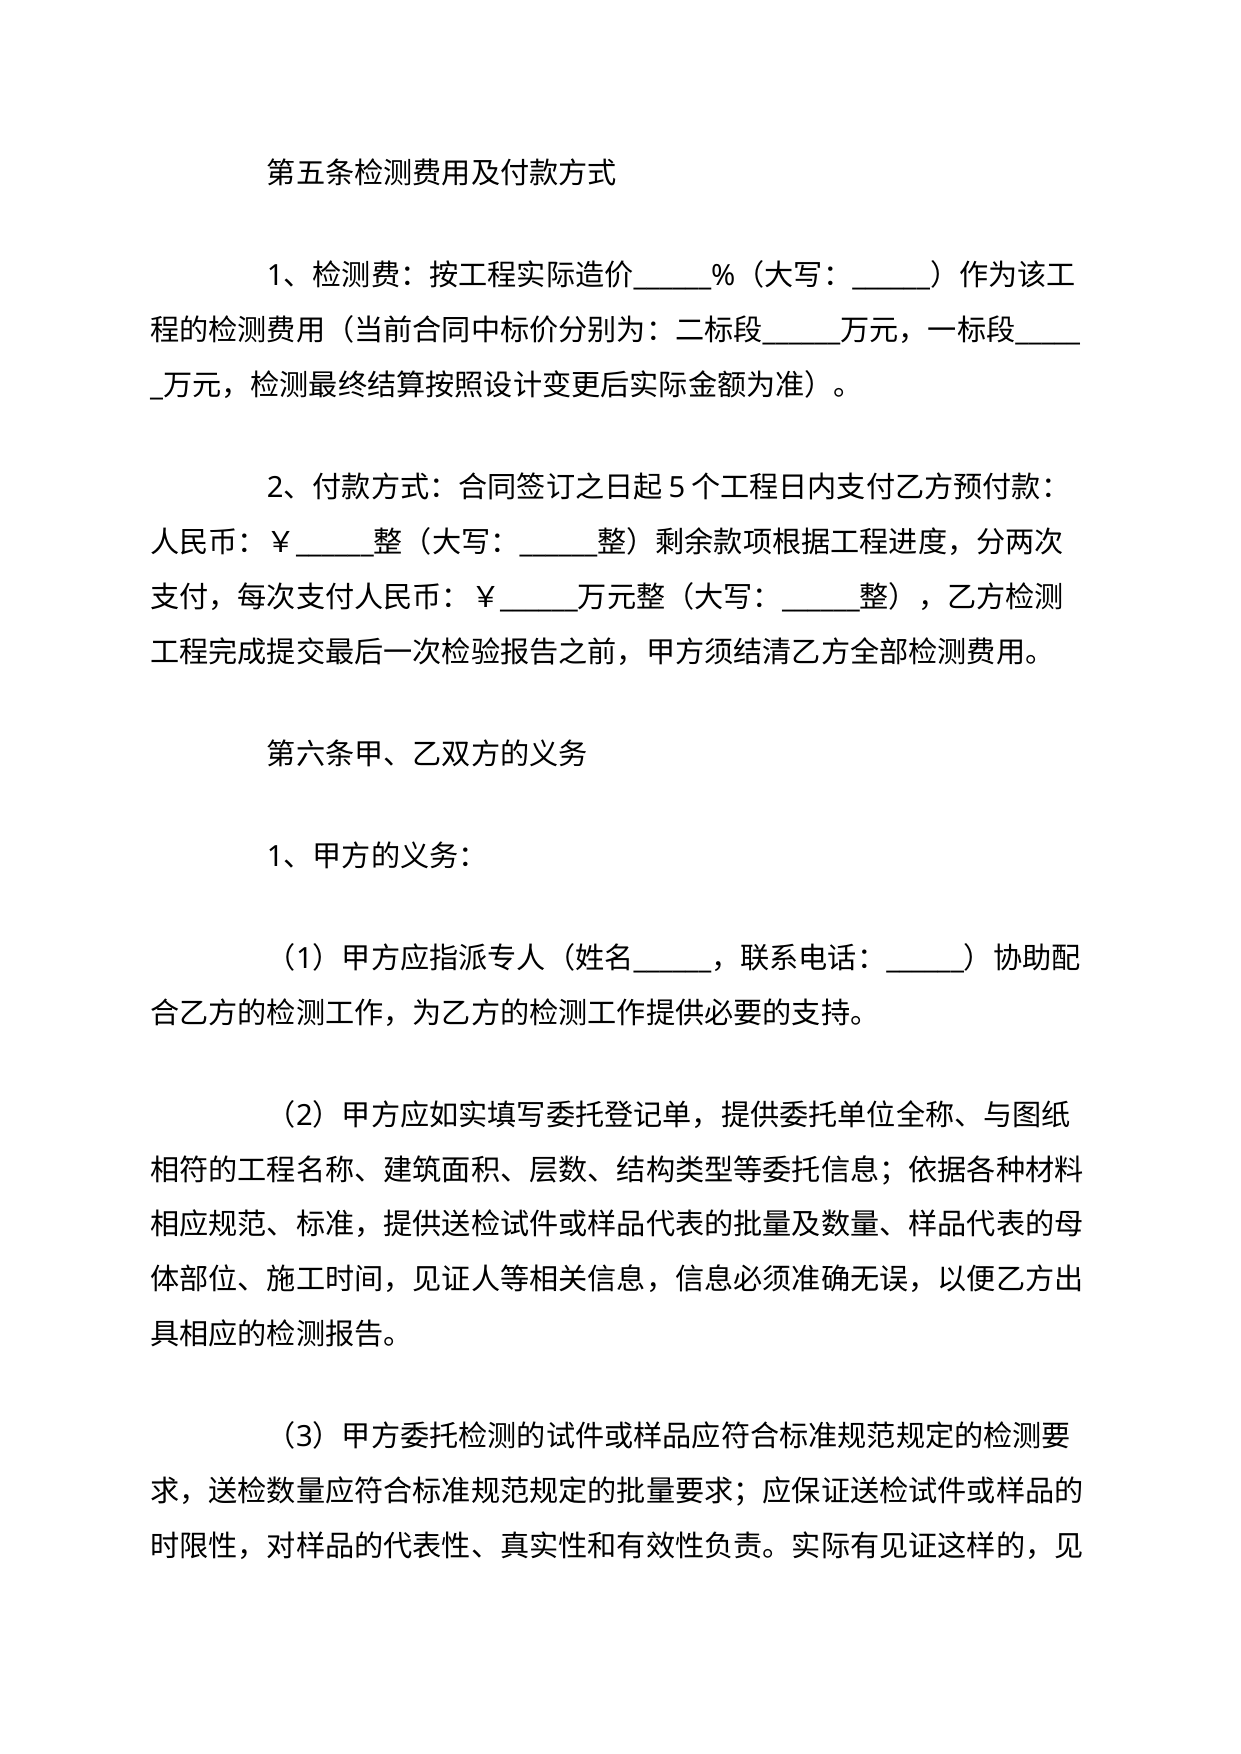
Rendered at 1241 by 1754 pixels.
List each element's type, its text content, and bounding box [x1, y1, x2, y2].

text （1）甲方应指派专人（姓名______，联系电话：______）协助配合乙方的检测工作，为乙方的检测工作提供必要的支持。 [150, 934, 1090, 1032]
text 1、检测费：按工程实际造价______%（大写：______）作为该工程的检测费用（当前合同中标价分别为：二标段______万元，一标段______万元，检测最终结算按照设计变更后实际金额为准）。 [150, 252, 1090, 404]
text 2、付款方式：合同签订之日起5个工程日内支付乙方预付款：人民币：￥______整（大写：______整）剩余款项根据工程进度，分两次支付，每次支付人民币：￥______万元整（大写：______整），乙方检测工程完成提交最后一次检验报告之前，甲方须结清乙方全部检测费用。 [150, 464, 1090, 671]
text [150, 1412, 1090, 1565]
text 第六条甲、乙双方的义务 [150, 731, 1090, 773]
text 1、甲方的义务： [150, 832, 1090, 875]
text 第五条检测费用及付款方式 [150, 150, 1090, 192]
text （2）甲方应如实填写委托登记单，提供委托单位全称、与图纸相符的工程名称、建筑面积、层数、结构类型等委托信息；依据各种材料相应规范、标准，提供送检试件或样品代表的批量及数量、样品代表的母体部位、施工时间，见证人等相关信息，信息必须准确无误，以便乙方出具相应的检测报告。 [150, 1091, 1090, 1353]
